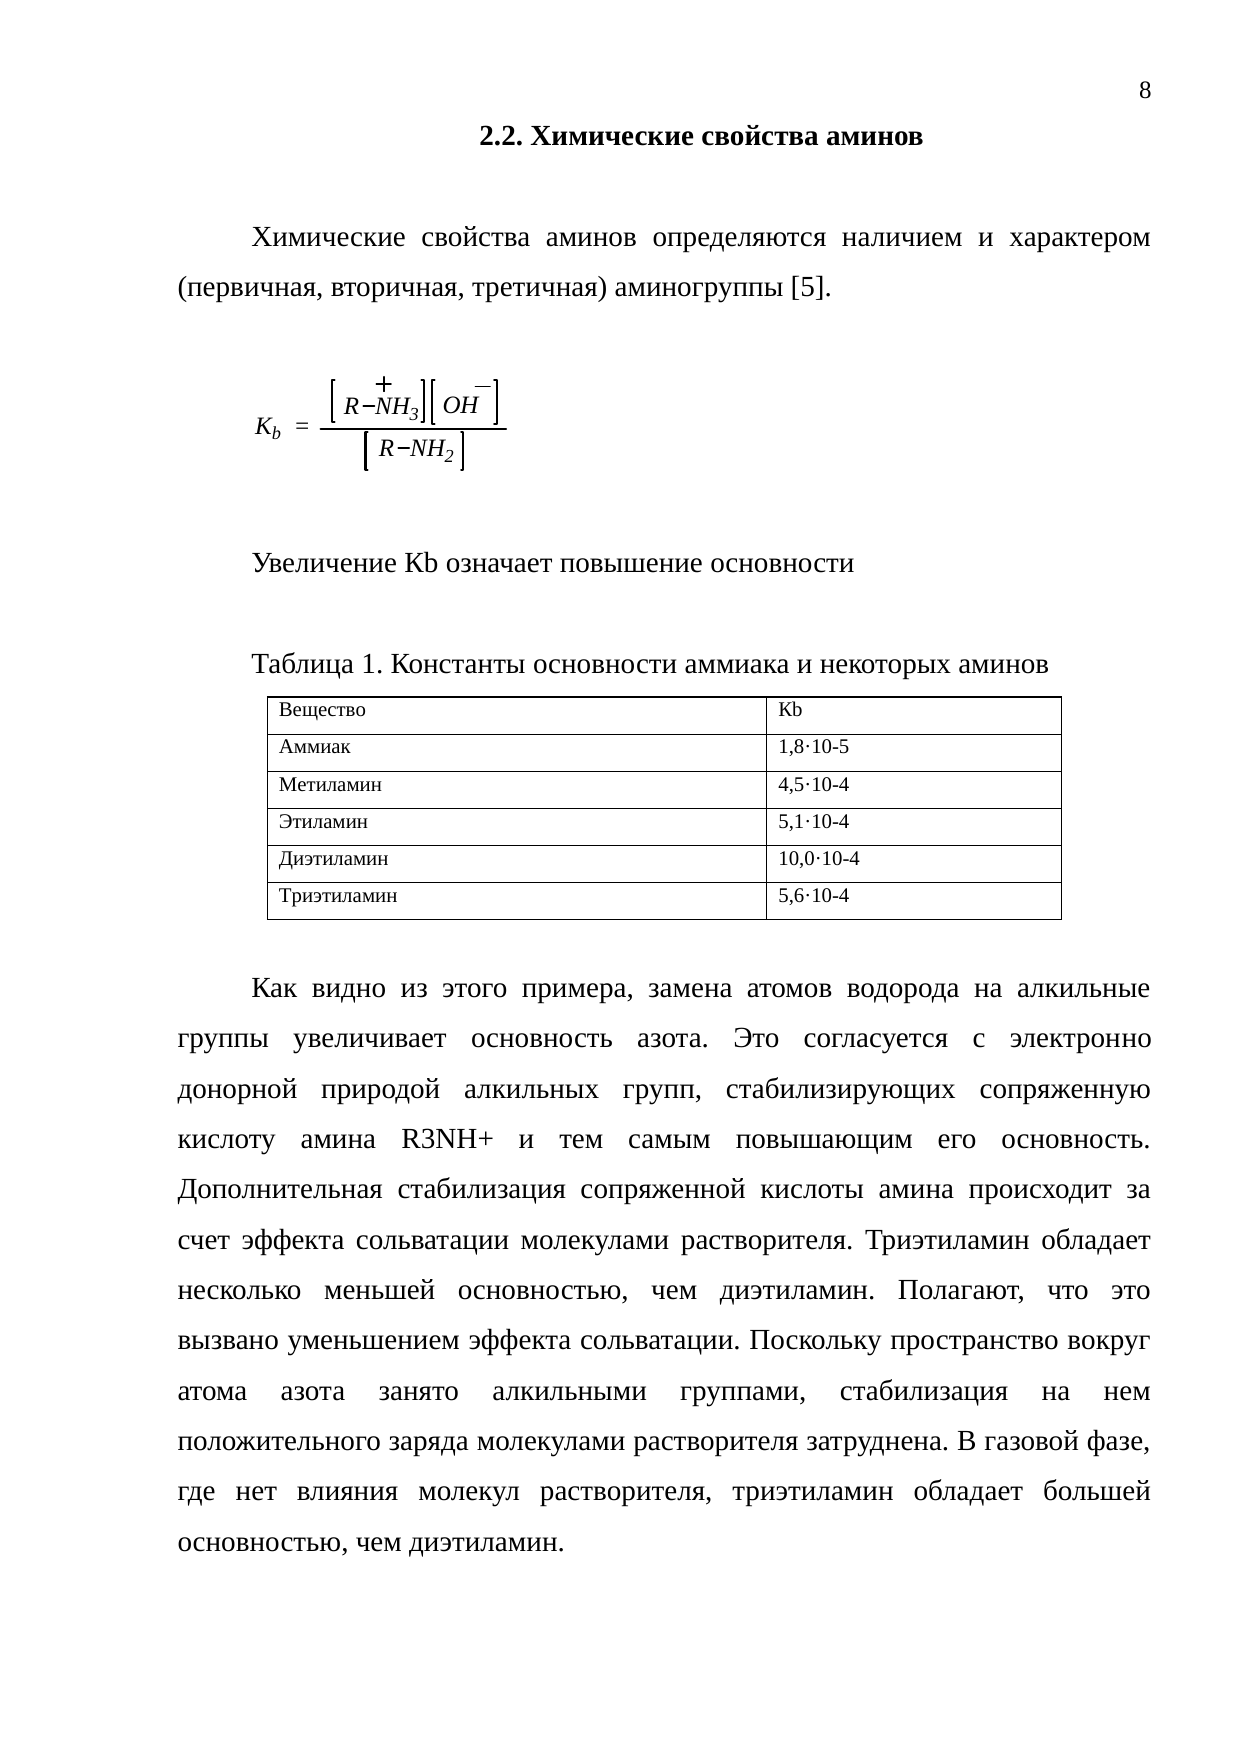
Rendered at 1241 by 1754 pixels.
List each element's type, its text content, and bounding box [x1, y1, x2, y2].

table_cell Аммиак [268, 735, 766, 771]
table_cell 4,5·10-4 [767, 772, 1061, 808]
table_cell 5,6·10-4 [767, 883, 1061, 919]
table_cell 10,0·10-4 [767, 846, 1061, 882]
table_cell Триэтиламин [268, 883, 766, 919]
table_cell Этиламин [268, 809, 766, 845]
table_cell 1,8·10-5 [767, 735, 1061, 771]
table_cell 5,1·10-4 [767, 809, 1061, 845]
table_header Вещество [268, 698, 766, 733]
subtitle 2.2. Химические свойства аминов [177, 118, 1152, 152]
text Таблица 1. Константы основности аммиака и некоторых аминов [177, 646, 1152, 679]
table_cell Метиламин [268, 772, 766, 808]
table_cell Диэтиламин [268, 846, 766, 882]
text Как видно из этого примера, замена атомов водорода на алкильные группы увеличивает основность азота. Это согласуется с электронно донорной природой алкильных групп, стабилизирующих сопряженную кислоту амина R3NH+ и тем самым повышающим его основность. Дополнительная стабилизация сопряженной кислоты амина происходит за счет эффекта сольватации молекулами растворителя. Триэтиламин обладает несколько меньшей основностью, чем диэтиламин. Полагают, что это вызвано уменьшением эффекта сольватации. Поскольку пространство вокруг атома азота занято алкильными группами, стабилизация на нем положительного заряда молекулами растворителя затруднена. В газовой фазе, где нет влияния молекул растворителя, триэтиламин обладает большей основностью, чем диэтиламин. [177, 970, 1152, 1557]
text Увеличение Кb означает повышение основности [177, 545, 1152, 579]
table_header Кb [767, 698, 1061, 733]
text Химические свойства аминов определяются наличием и характером (первичная, вторичная, третичная) аминогруппы [5]. [177, 219, 1152, 303]
